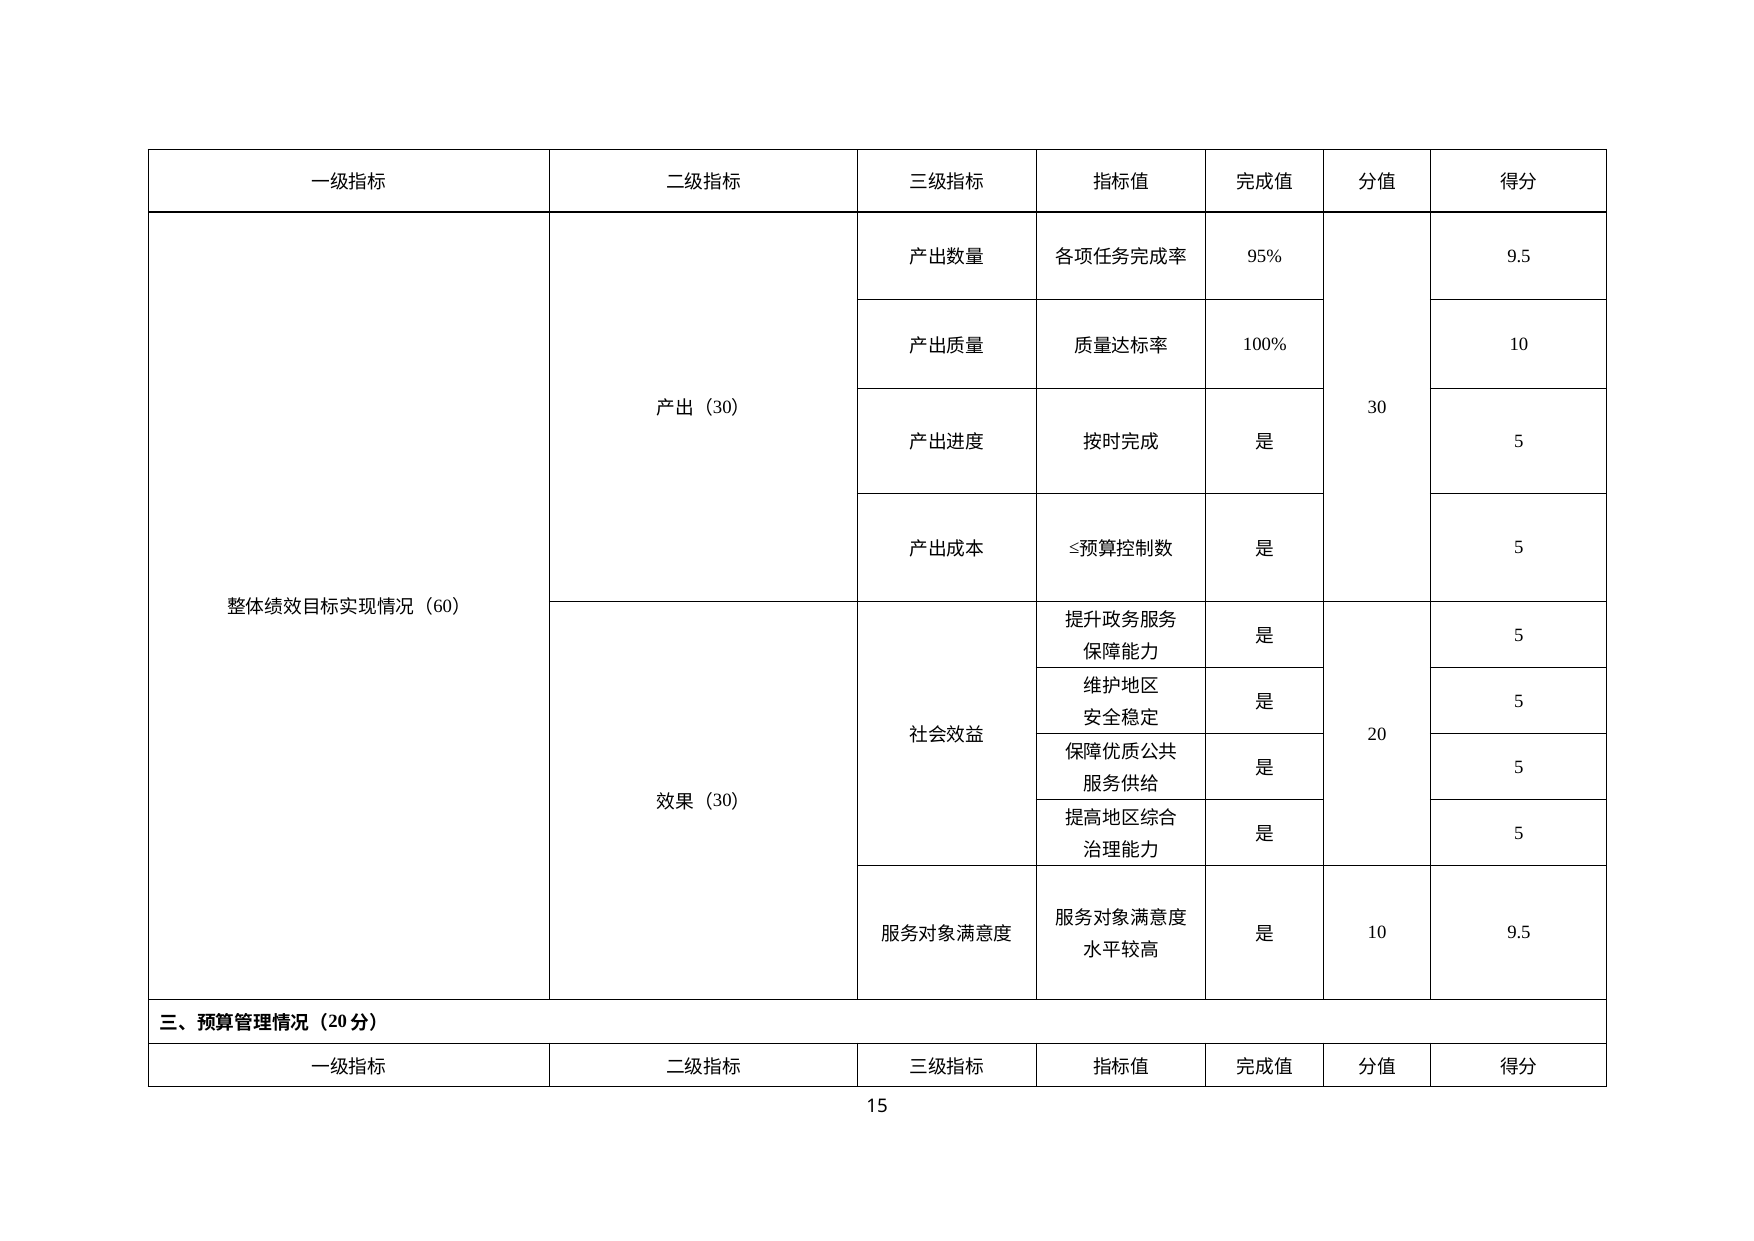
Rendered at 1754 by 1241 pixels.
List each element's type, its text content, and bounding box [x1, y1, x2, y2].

table_cell ≤预算控制数 [1037, 494, 1205, 601]
table_cell 二级指标 [550, 1044, 857, 1086]
table_cell 指标值 [1037, 150, 1205, 211]
table_cell 三级指标 [858, 150, 1036, 211]
table_cell 指标值 [1037, 1044, 1205, 1086]
table_cell 一级指标 [149, 150, 549, 211]
table_cell 是 [1206, 800, 1323, 865]
table_cell 一级指标 [149, 1044, 549, 1086]
table_cell 服务对象满意度 [858, 866, 1036, 999]
table_cell 效果（30） [550, 602, 857, 999]
table_cell 5 [1431, 668, 1606, 733]
table_cell 三、预算管理情况（20分） [149, 1000, 1606, 1042]
table_cell 二级指标 [550, 150, 857, 211]
table_cell 各项任务完成率 [1037, 213, 1205, 299]
table_cell 10 [1431, 300, 1606, 388]
table_cell 是 [1206, 734, 1323, 799]
table_cell 是 [1206, 866, 1323, 999]
table_cell 社会效益 [858, 602, 1036, 865]
table_cell 按时完成 [1037, 389, 1205, 492]
table_cell 产出（30） [550, 213, 857, 601]
table_cell 得分 [1431, 1044, 1606, 1086]
table_cell 保障优质公共 服务供给 [1037, 734, 1205, 799]
table_cell 95% [1206, 213, 1323, 299]
table_cell 是 [1206, 668, 1323, 733]
table_cell 维护地区 安全稳定 [1037, 668, 1205, 733]
table_cell 产出成本 [858, 494, 1036, 601]
table_cell 9.5 [1431, 866, 1606, 999]
table_cell 是 [1206, 389, 1323, 492]
table_cell 100% [1206, 300, 1323, 388]
table_cell 得分 [1431, 150, 1606, 211]
table_cell 5 [1431, 734, 1606, 799]
table_cell 提升政务服务 保障能力 [1037, 602, 1205, 667]
table_cell 整体绩效目标实现情况（60） [149, 213, 549, 999]
table_cell 5 [1431, 602, 1606, 667]
table_cell 分值 [1324, 150, 1430, 211]
table_cell 9.5 [1431, 213, 1606, 299]
table_cell 20 [1324, 602, 1430, 865]
table_cell 10 [1324, 866, 1430, 999]
table_cell 完成值 [1206, 1044, 1323, 1086]
table_cell 30 [1324, 213, 1430, 601]
table_cell 是 [1206, 494, 1323, 601]
table_cell 三级指标 [858, 1044, 1036, 1086]
table_cell 产出数量 [858, 213, 1036, 299]
table_cell 完成值 [1206, 150, 1323, 211]
table_cell 5 [1431, 389, 1606, 492]
table_cell 是 [1206, 602, 1323, 667]
table_cell 产出进度 [858, 389, 1036, 492]
table_cell 提高地区综合 治理能力 [1037, 800, 1205, 865]
table_cell 服务对象满意度水平较高 [1037, 866, 1205, 999]
table_cell 产出质量 [858, 300, 1036, 388]
table_cell 质量达标率 [1037, 300, 1205, 388]
table_cell 5 [1431, 494, 1606, 601]
table_cell 分值 [1324, 1044, 1430, 1086]
table_cell 5 [1431, 800, 1606, 865]
